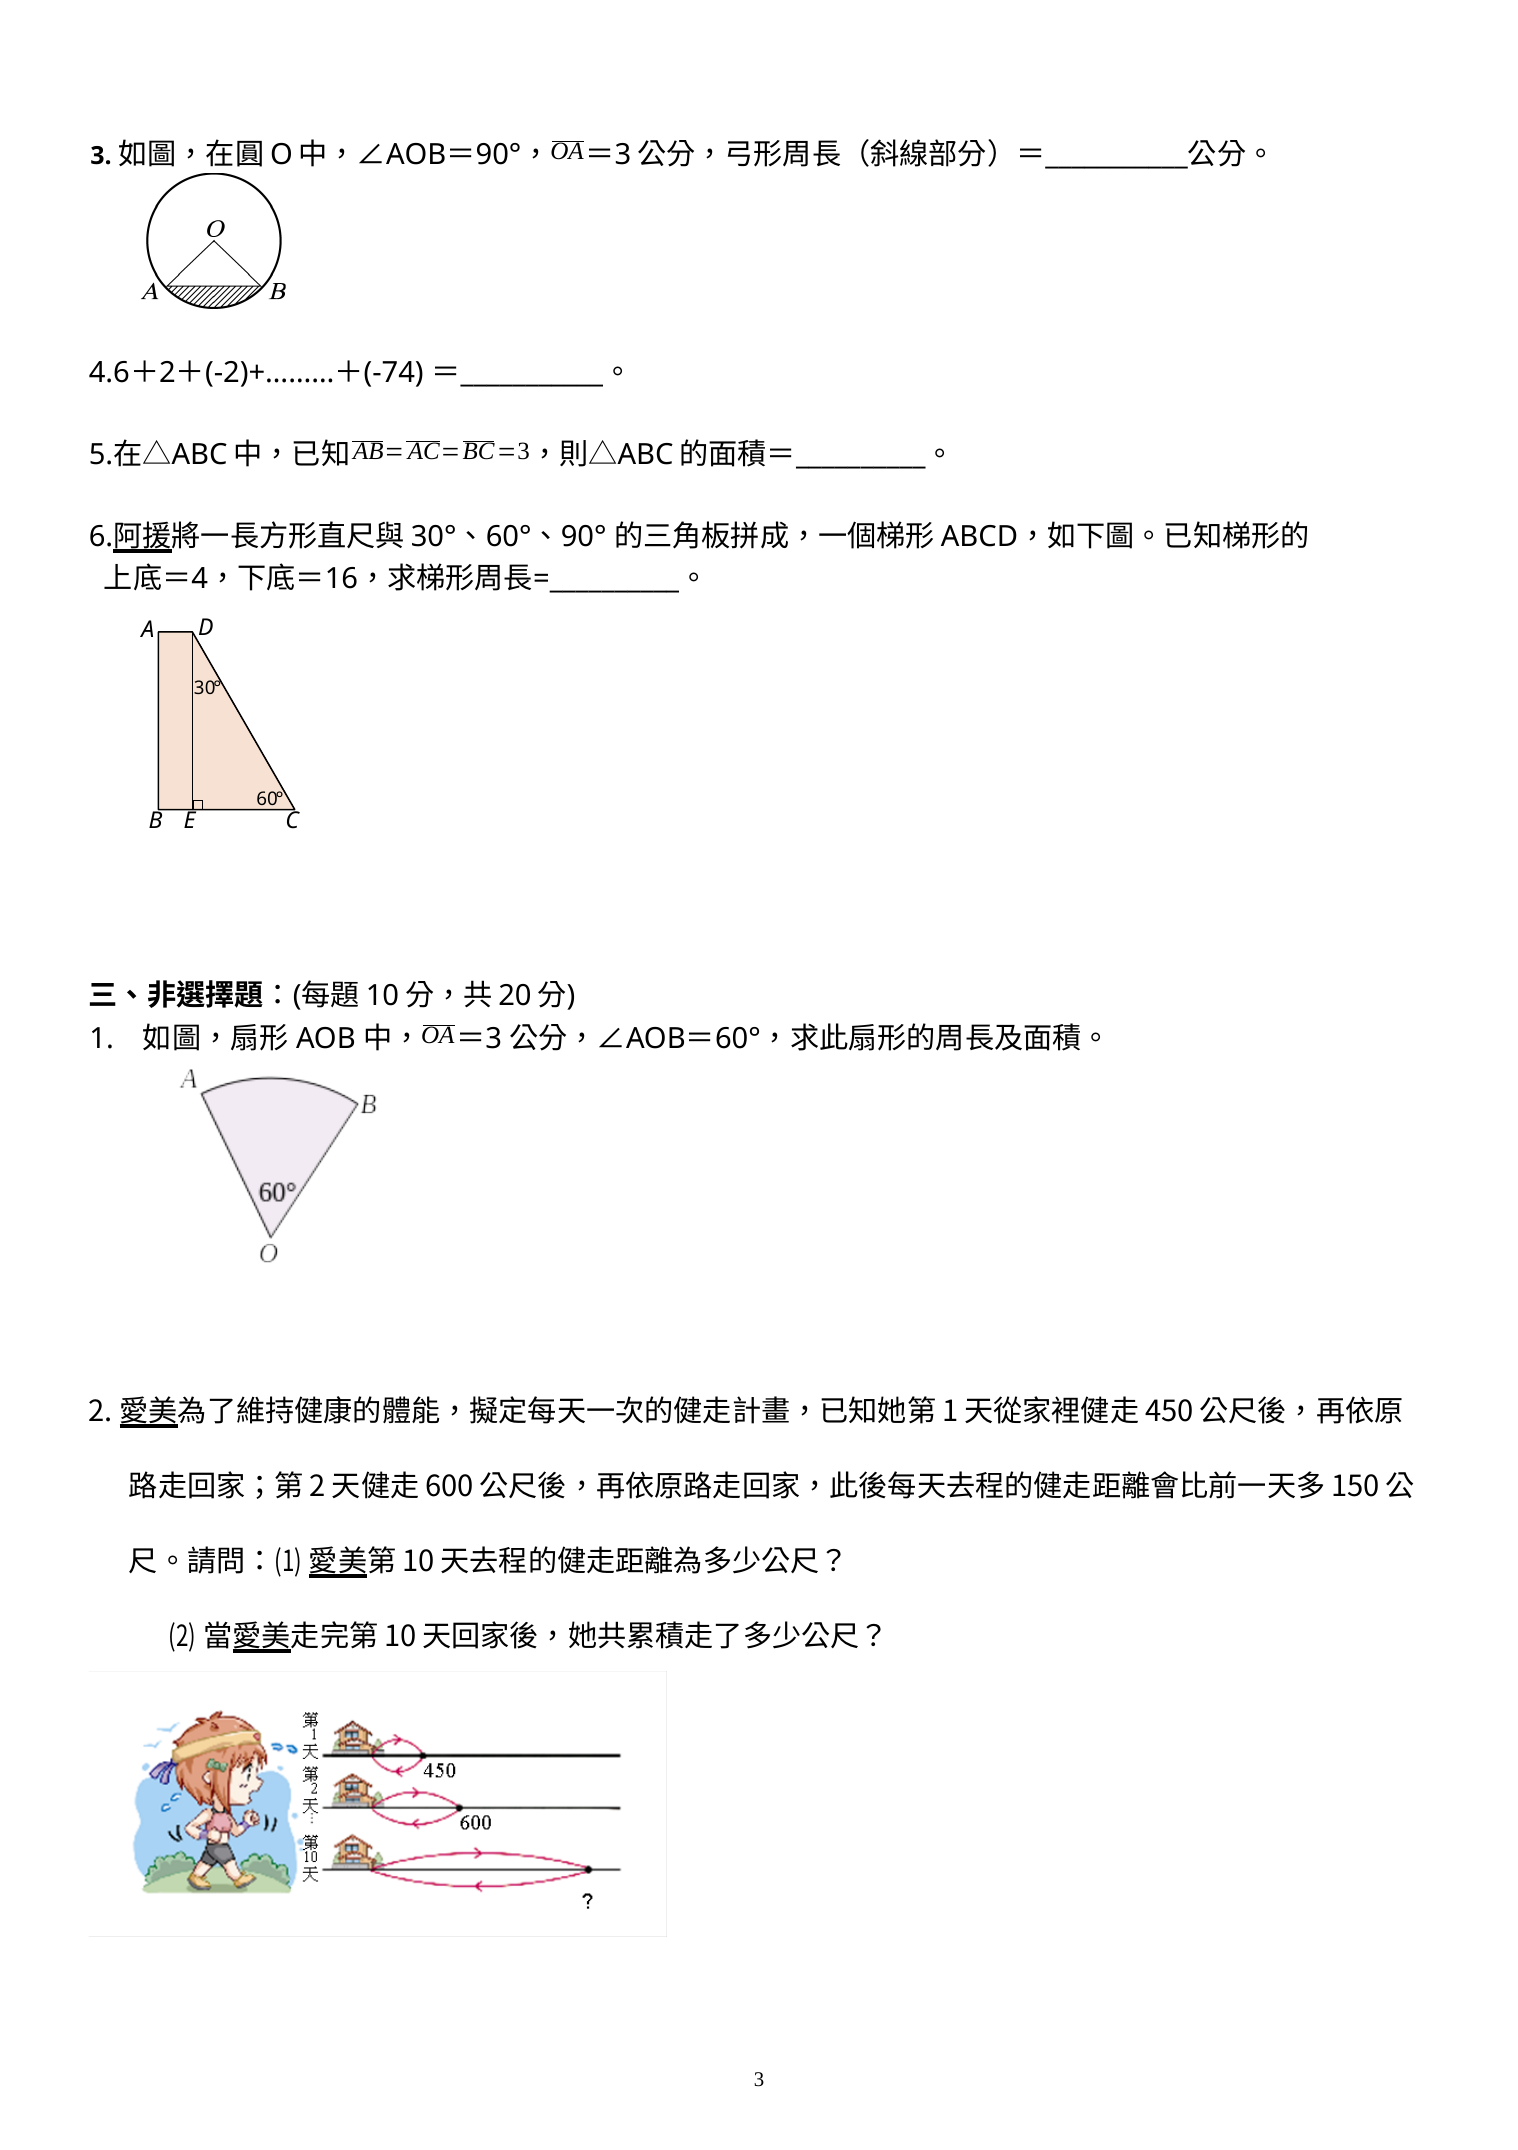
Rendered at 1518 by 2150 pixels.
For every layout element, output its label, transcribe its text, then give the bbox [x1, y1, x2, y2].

text 6.阿援將一長方形直尺與30°、60°、90° 的三角板拼成，一個梯形ABCD，如下圖。已知梯形的 [88, 512, 1429, 555]
picture [140, 173, 286, 309]
text 5.在△ABC中，已知，則△ABC的面積＝__________。 [88, 430, 1429, 473]
text 2. 愛美為了維持健康的體能，擬定每天一次的健走計畫，已知她第1天從家裡健走450公尺後，再依原路走回家；第2天健走600公尺後，再依原路走回家，此後每天去程的健走距離會比前一天多150公尺。請問：(1) 愛美第10天去程的健走距離為多少公尺？ (2) 當愛美走完第10天回家後，她共累積走了多少公尺？ [88, 1371, 1429, 1671]
list 如圖，在圓O中，∠AOB＝90°，＝3公分，弓形周長（斜線部分）＝___________公分。 [118, 131, 1429, 173]
list 如圖，扇形 AOB 中，＝3 公分，∠AOB＝60°，求此扇形的周長及面積。 [113, 1014, 1429, 1057]
list 三、非選擇題：(每題10分，共20分) [88, 972, 1429, 1014]
text 4.6＋2＋(-2)+………＋(-74) ＝___________。 [88, 348, 1429, 391]
text 上底＝4，下底＝16，求梯形周長=__________。 [88, 555, 1429, 597]
picture [88, 1671, 668, 1938]
